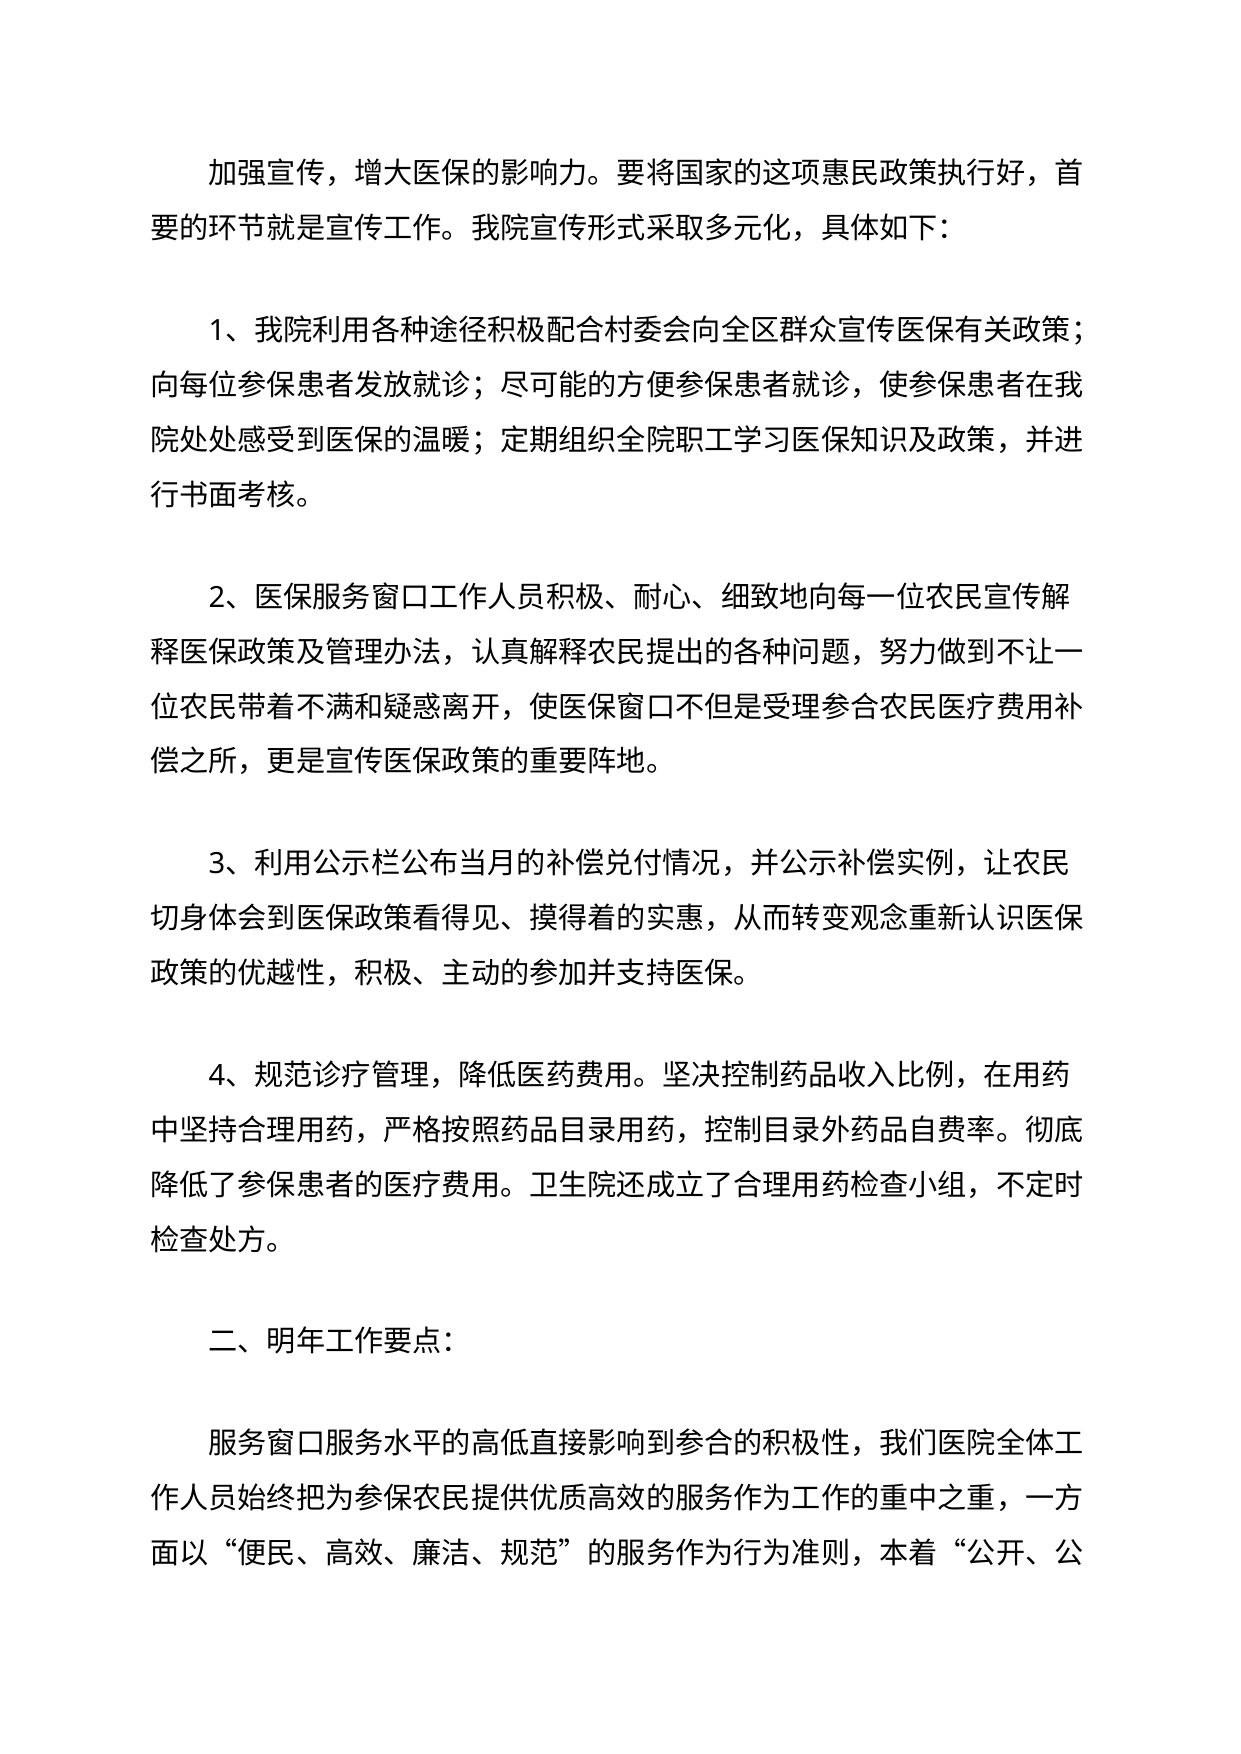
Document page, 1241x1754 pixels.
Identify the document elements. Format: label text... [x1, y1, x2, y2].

text 加强宣传，增大医保的影响力。要将国家的这项惠民政策执行好，首要的环节就是宣传工作。我院宣传形式采取多元化，具体如下： [150, 150, 1090, 247]
text 4、规范诊疗管理，降低医药费用。坚决控制药品收入比例，在用药中坚持合理用药，严格按照药品目录用药，控制目录外药品自费率。彻底降低了参保患者的医疗费用。卫生院还成立了合理用药检查小组，不定时检查处方。 [150, 1051, 1090, 1258]
text 1、我院利用各种途径积极配合村委会向全区群众宣传医保有关政策；向每位参保患者发放就诊；尽可能的方便参保患者就诊，使参保患者在我院处处感受到医保的温暖；定期组织全院职工学习医保知识及政策，并进行书面考核。 [150, 307, 1090, 514]
text 2、医保服务窗口工作人员积极、耐心、细致地向每一位农民宣传解释医保政策及管理办法，认真解释农民提出的各种问题，努力做到不让一位农民带着不满和疑惑离开，使医保窗口不但是受理参合农民医疗费用补偿之所，更是宣传医保政策的重要阵地。 [150, 573, 1090, 780]
text 3、利用公示栏公布当月的补偿兑付情况，并公示补偿实例，让农民切身体会到医保政策看得见、摸得着的实惠，从而转变观念重新认识医保政策的优越性，积极、主动的参加并支持医保。 [150, 840, 1090, 992]
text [150, 1420, 1090, 1572]
text 二、明年工作要点： [150, 1318, 1090, 1360]
